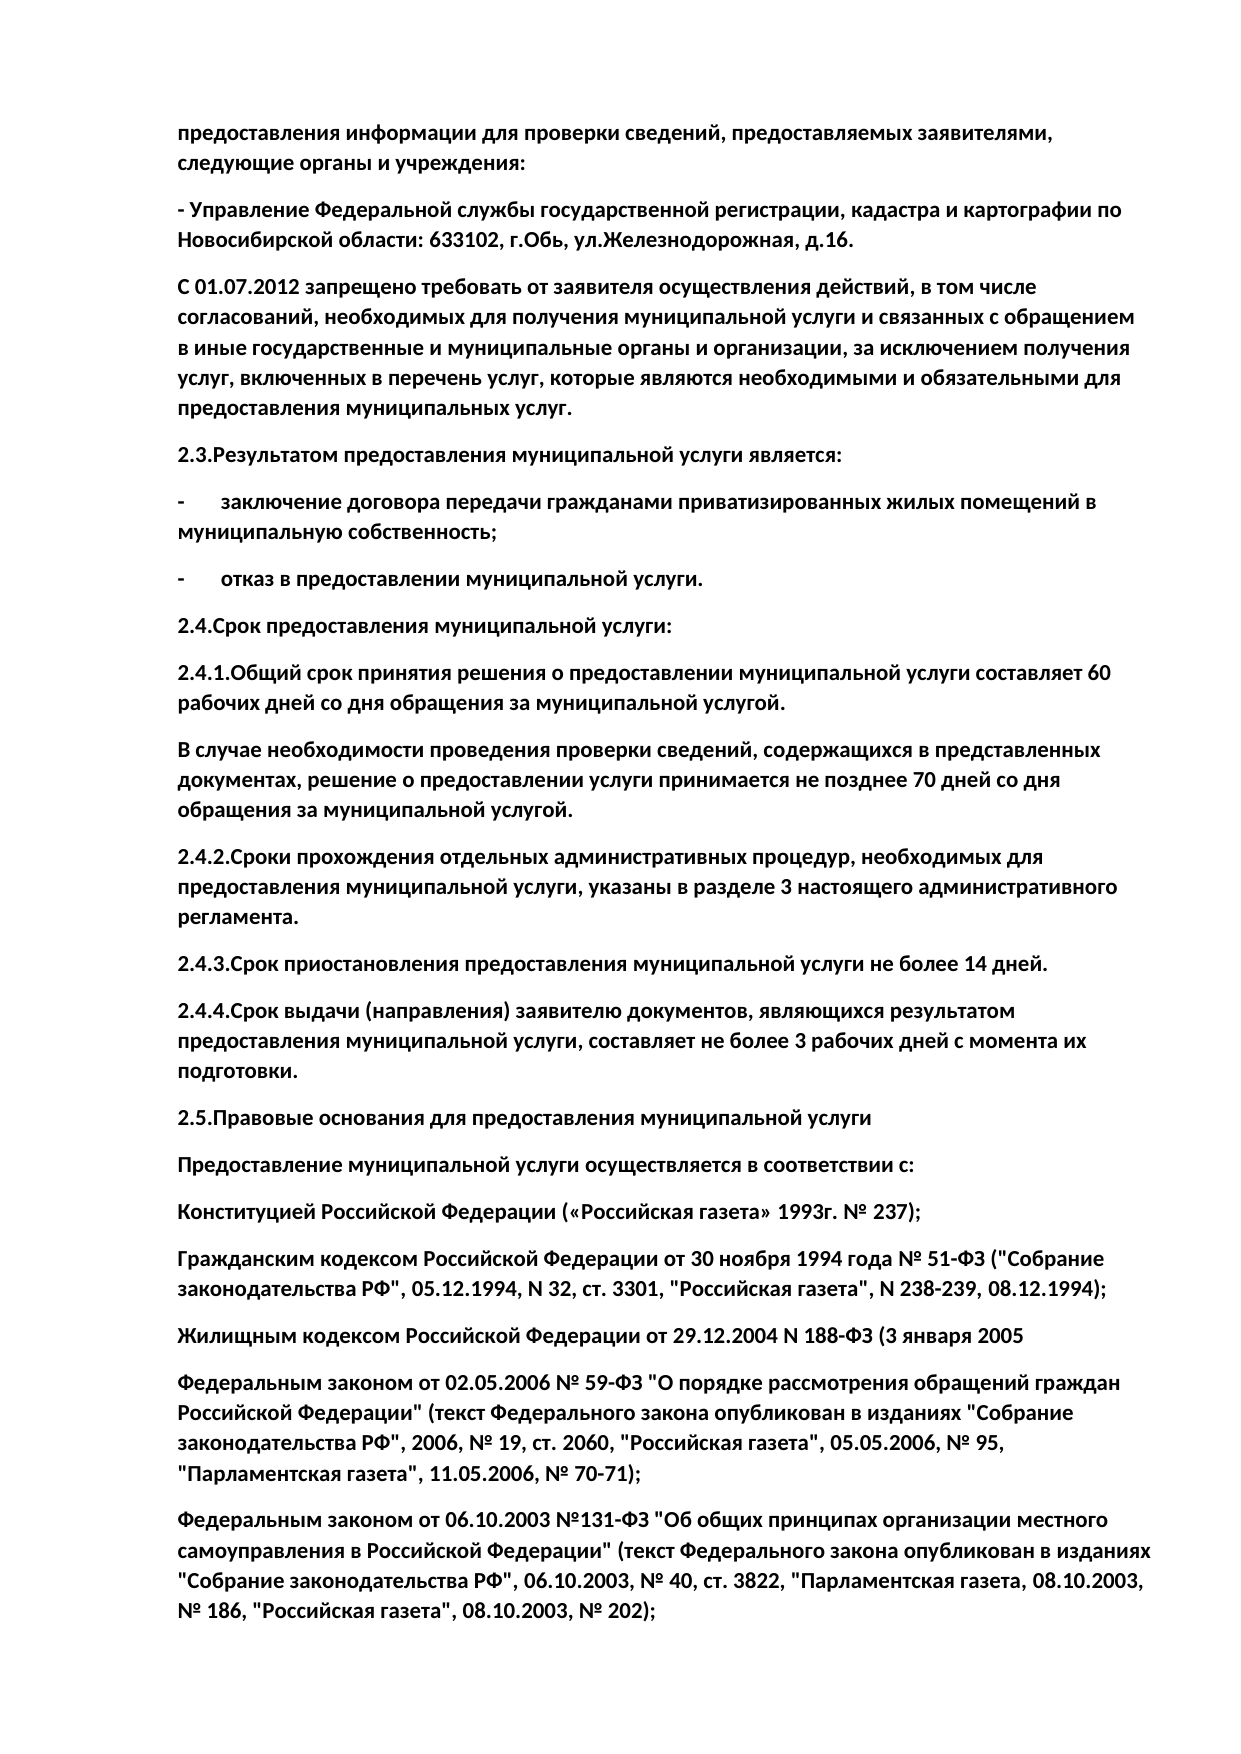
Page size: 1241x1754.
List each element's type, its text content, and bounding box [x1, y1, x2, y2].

text 2.4.3.Срок приостановления предоставления муниципальной услуги не более 14 дней. [177, 949, 1152, 977]
text 2.4.1.Общий срок принятия решения о предоставлении муниципальной услуги составляет 60 рабочих дней со дня обращения за муниципальной услугой. [177, 658, 1152, 716]
text Федеральным законом от 06.10.2003 №131-ФЗ "Об общих принципах организации местного самоуправления в Российской Федерации" (текст Федерального закона опубликован в изданиях "Собрание законодательства РФ", 06.10.2003, № 40, ст. 3822, "Парламентская газета, 08.10.2003, № 186, "Российская газета", 08.10.2003, № 202); [177, 1506, 1152, 1624]
text 2.5.Правовые основания для предоставления муниципальной услуги [177, 1103, 1152, 1132]
text 2.4.Срок предоставления муниципальной услуги: [177, 611, 1152, 639]
text Жилищным кодексом Российской Федерации от 29.12.2004 N 188-ФЗ (3 января 2005 [177, 1321, 1152, 1349]
text 2.3.Результатом предоставления муниципальной услуги является: [177, 440, 1152, 468]
text Федеральным законом от 02.05.2006 № 59-ФЗ "О порядке рассмотрения обращений граждан Российской Федерации" (текст Федерального закона опубликован в изданиях "Собрание законодательства РФ", 2006, № 19, ст. 2060, "Российская газета", 05.05.2006, № 95, "Парламентская газета", 11.05.2006, № 70-71); [177, 1368, 1152, 1487]
text Гражданским кодексом Российской Федерации от 30 ноября 1994 года № 51-ФЗ ("Собрание законодательства РФ", 05.12.1994, N 32, ст. 3301, "Российская газета", N 238-239, 08.12.1994); [177, 1244, 1152, 1302]
text - Управление Федеральной службы государственной регистрации, кадастра и картографии по Новосибирской области: 633102, г.Обь, ул.Железнодорожная, д.16. [177, 195, 1152, 253]
text В случае необходимости проведения проверки сведений, содержащихся в представленных документах, решение о предоставлении услуги принимается не позднее 70 дней со дня обращения за муниципальной услугой. [177, 735, 1152, 823]
text Конституцией Российской Федерации («Российская газета» 1993г. № 237); [177, 1197, 1152, 1225]
text C 01.07.2012 запрещено требовать от заявителя осуществления действий, в том числе согласований, необходимых для получения муниципальной услуги и связанных с обращением в иные государственные и муниципальные органы и организации, за исключением получения услуг, включенных в перечень услуг, которые являются необходимыми и обязательными для предоставления муниципальных услуг. [177, 272, 1152, 421]
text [177, 118, 1152, 176]
text 2.4.4.Срок выдачи (направления) заявителю документов, являющихся результатом предоставления муниципальной услуги, составляет не более 3 рабочих дней с момента их подготовки. [177, 996, 1152, 1085]
text 2.4.2.Сроки прохождения отдельных административных процедур, необходимых для предоставления муниципальной услуги, указаны в разделе 3 настоящего административного регламента. [177, 842, 1152, 931]
text - отказ в предоставлении муниципальной услуги. [177, 564, 1152, 592]
text - заключение договора передачи гражданами приватизированных жилых помещений в муниципальную собственность; [177, 487, 1152, 545]
text Предоставление муниципальной услуги осуществляется в соответствии с: [177, 1150, 1152, 1178]
